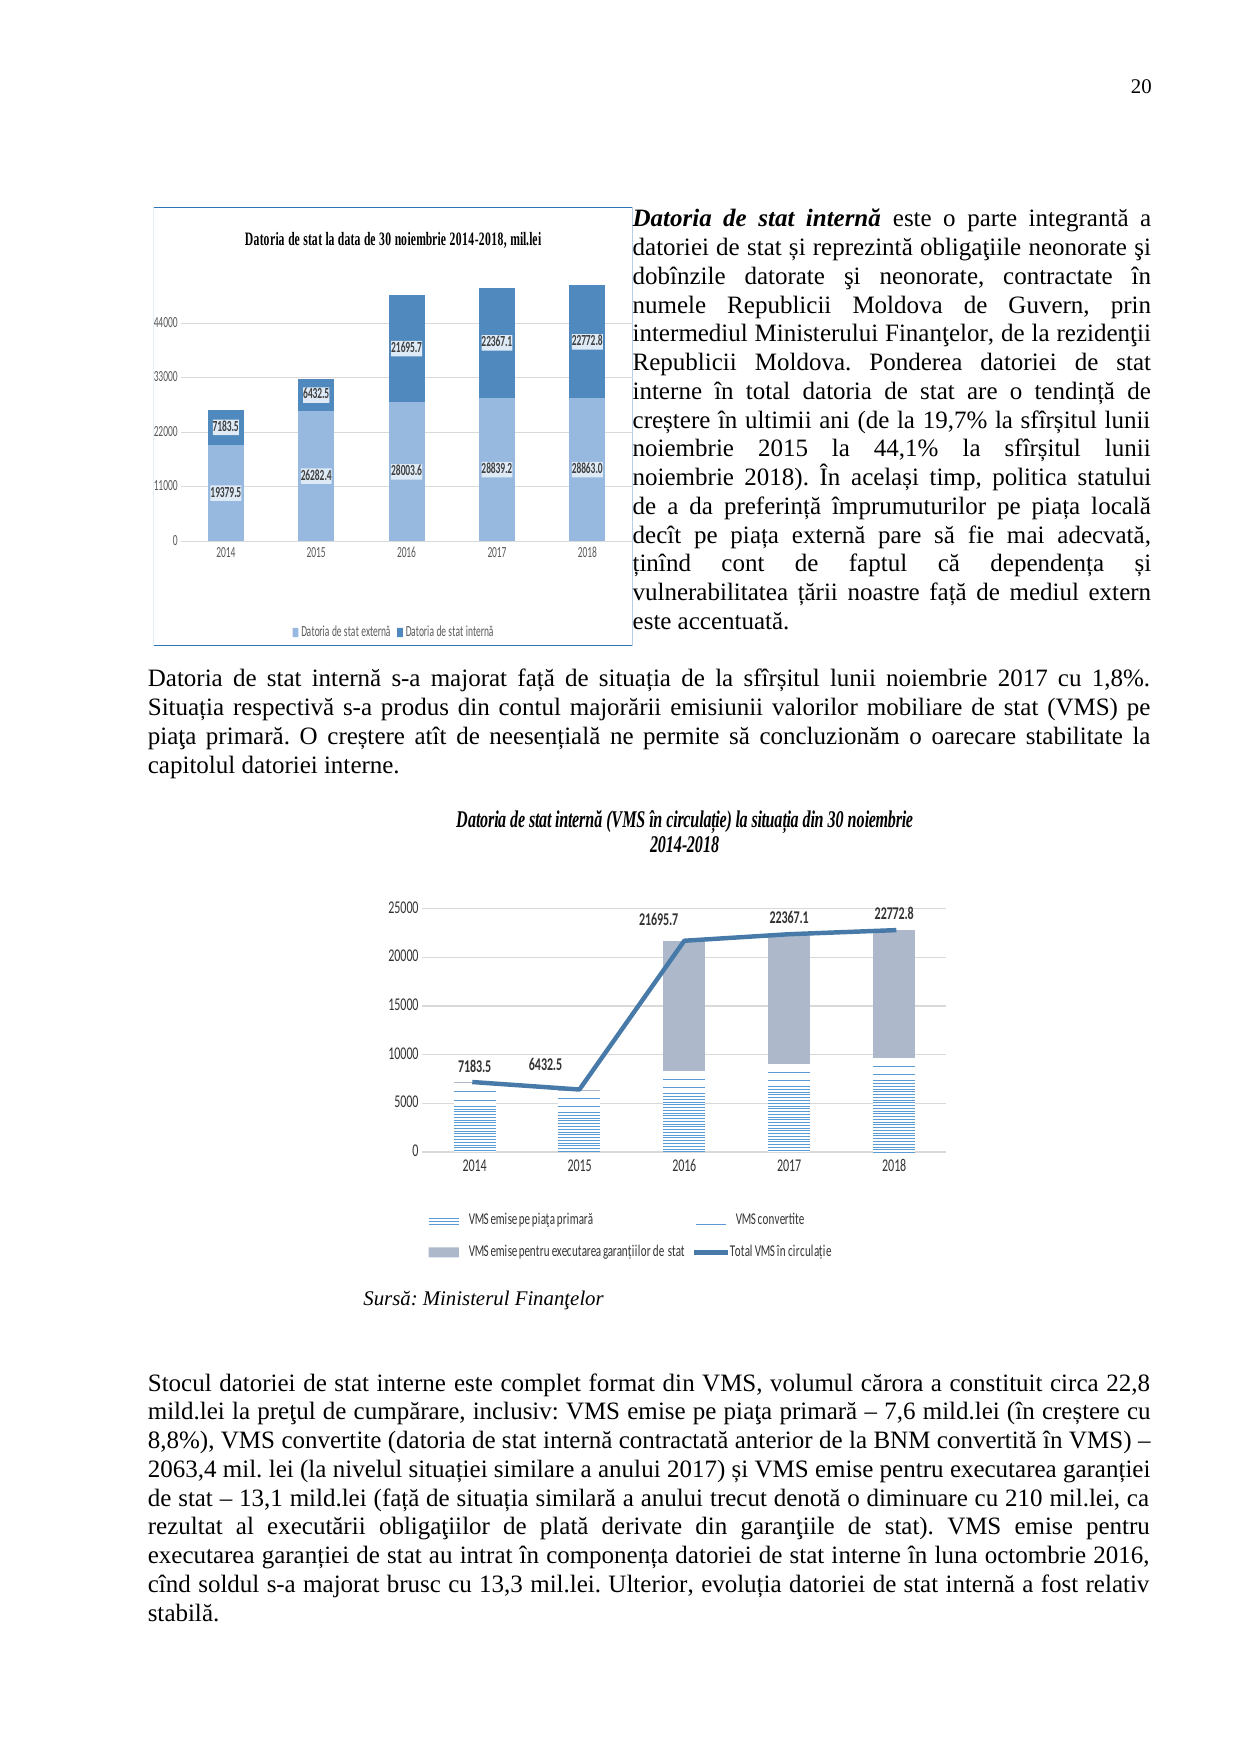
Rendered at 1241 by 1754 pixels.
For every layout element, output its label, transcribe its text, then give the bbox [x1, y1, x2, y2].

text Datoria de stat internă s-a majorat față de situația de la sfîrșitul lunii noiembrie 2017 cu 1,8%. Situația respectivă s-a produs din contul majorării emisiunii valorilor mobiliare de stat (VMS) pe piaţa primară. O creștere atît de neesențială ne permite să concluzionăm o oarecare stabilitate la capitolul datoriei interne. [148, 663, 1152, 778]
text Stocul datoriei de stat interne este complet format din VMS, volumul cărora a constituit circa 22,8 mild.lei la preţul de cumpărare, inclusiv: VMS emise pe piaţa primară – 7,6 mild.lei (în creștere cu 8,8%), VMS convertite (datoria de stat internă contractată anterior de la BNM convertită în VMS) – 2063,4 mil. lei (la nivelul situației similare a anului 2017) și VMS emise pentru executarea garanției de stat – 13,1 mild.lei (față de situația similară a anului trecut denotă o diminuare cu 210 mil.lei, ca rezultat al executării obligaţiilor de plată derivate din garanţiile de stat). VMS emise pentru executarea garanției de stat au intrat în componența datoriei de stat interne în luna octombrie 2016, cînd soldul s-a majorat brusc cu 13,3 mil.lei. Ulterior, evoluția datoriei de stat internă a fost relativ stabilă. [148, 1368, 1152, 1626]
text Datoria de stat internă este o parte integrantă a datoriei de stat și reprezintă obligaţiile neonorate şi dobînzile datorate şi neonorate, contractate în numele Republicii Moldova de Guvern, prin intermediul Ministerului Finanţelor, de la rezidenţii Republicii Moldova. Ponderea datoriei de stat interne în total datoria de stat are o tendință de creștere în ultimii ani (de la 19,7% la sfîrșitul lunii noiembrie 2015 la 44,1% la sfîrșitul lunii noiembrie 2018). În același timp, politica statului de a da preferință împrumuturilor pe piața locală decît pe piața externă pare să fie mai adecvată, ținînd cont de faptul că dependența și vulnerabilitatea țării noastre față de mediul extern este accentuată. [148, 203, 1152, 635]
text Sursă: Ministerul Finanţelor [148, 1286, 1152, 1310]
